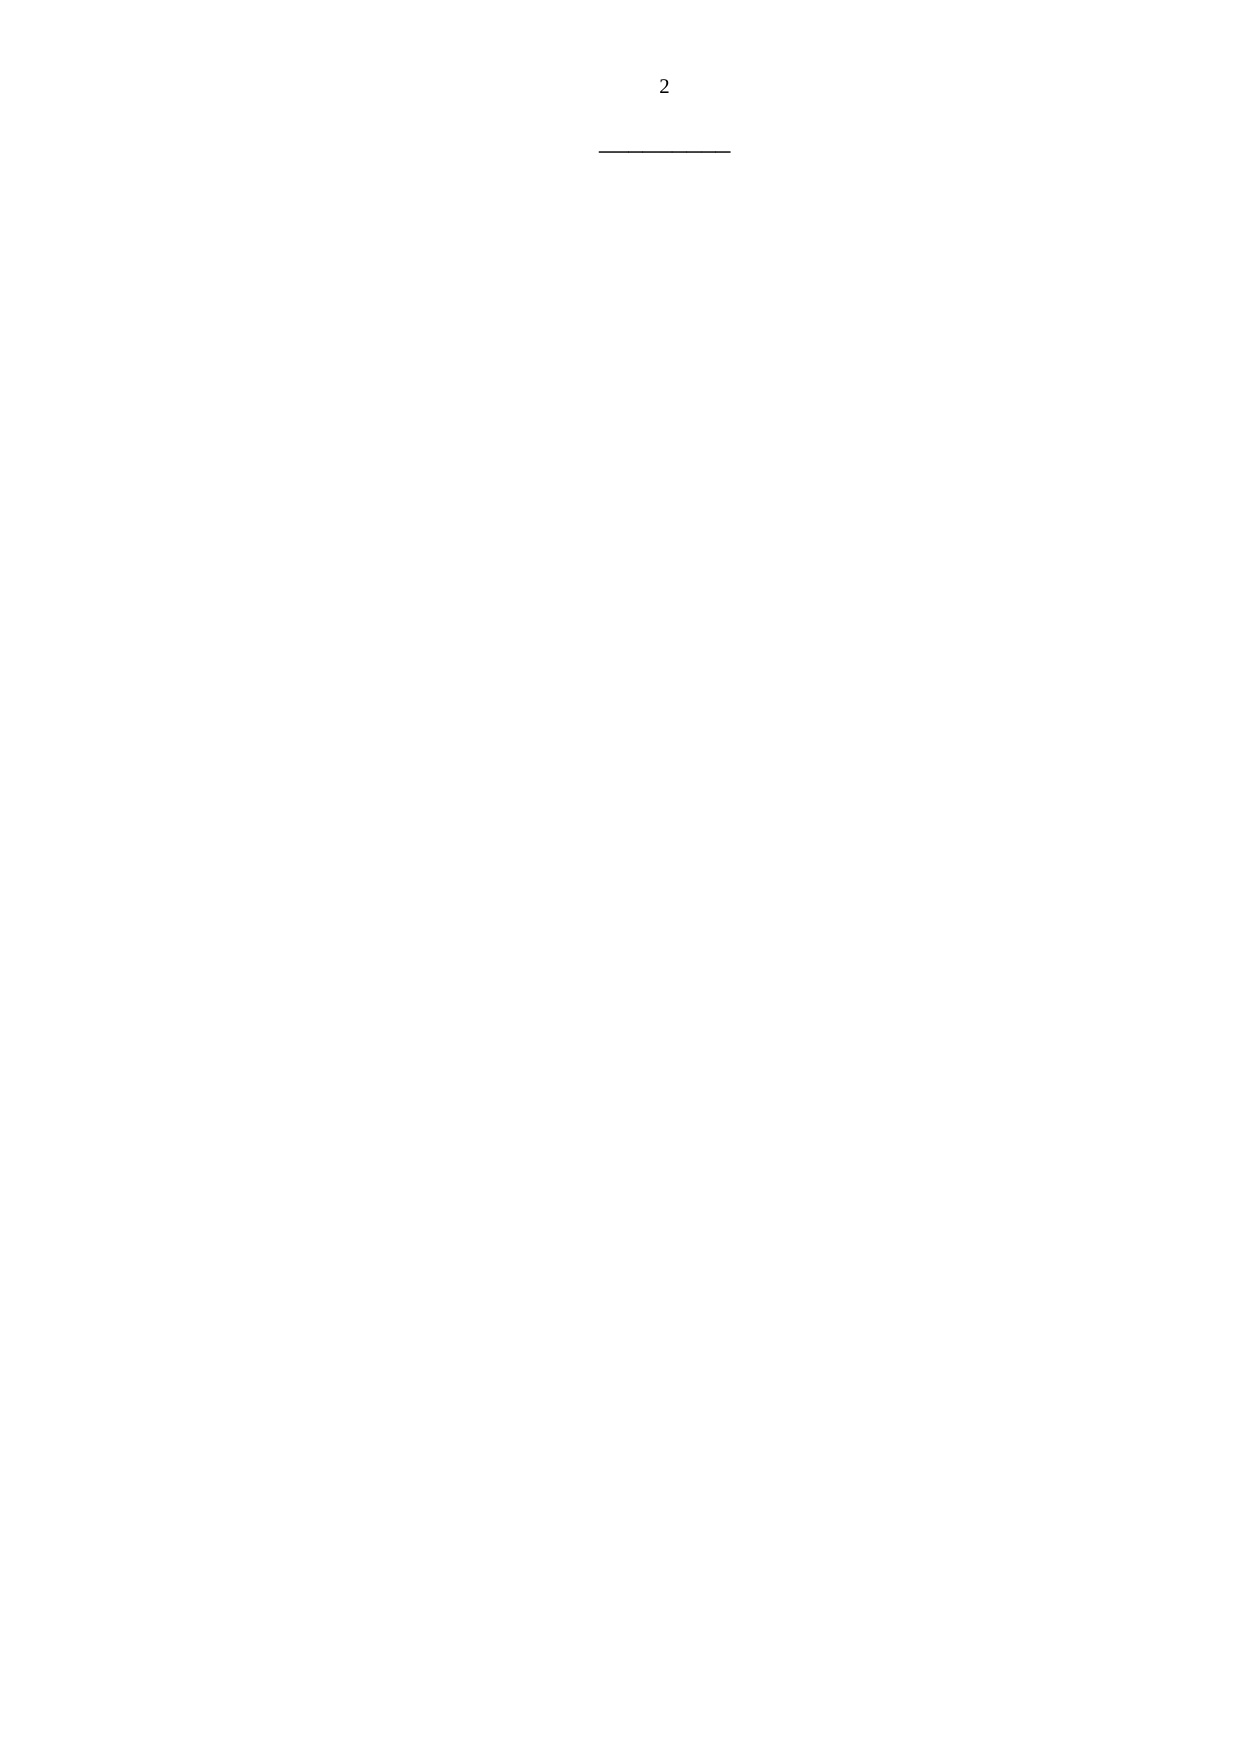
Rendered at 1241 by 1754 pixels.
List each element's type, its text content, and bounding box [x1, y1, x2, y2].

text _________ [148, 122, 1181, 156]
